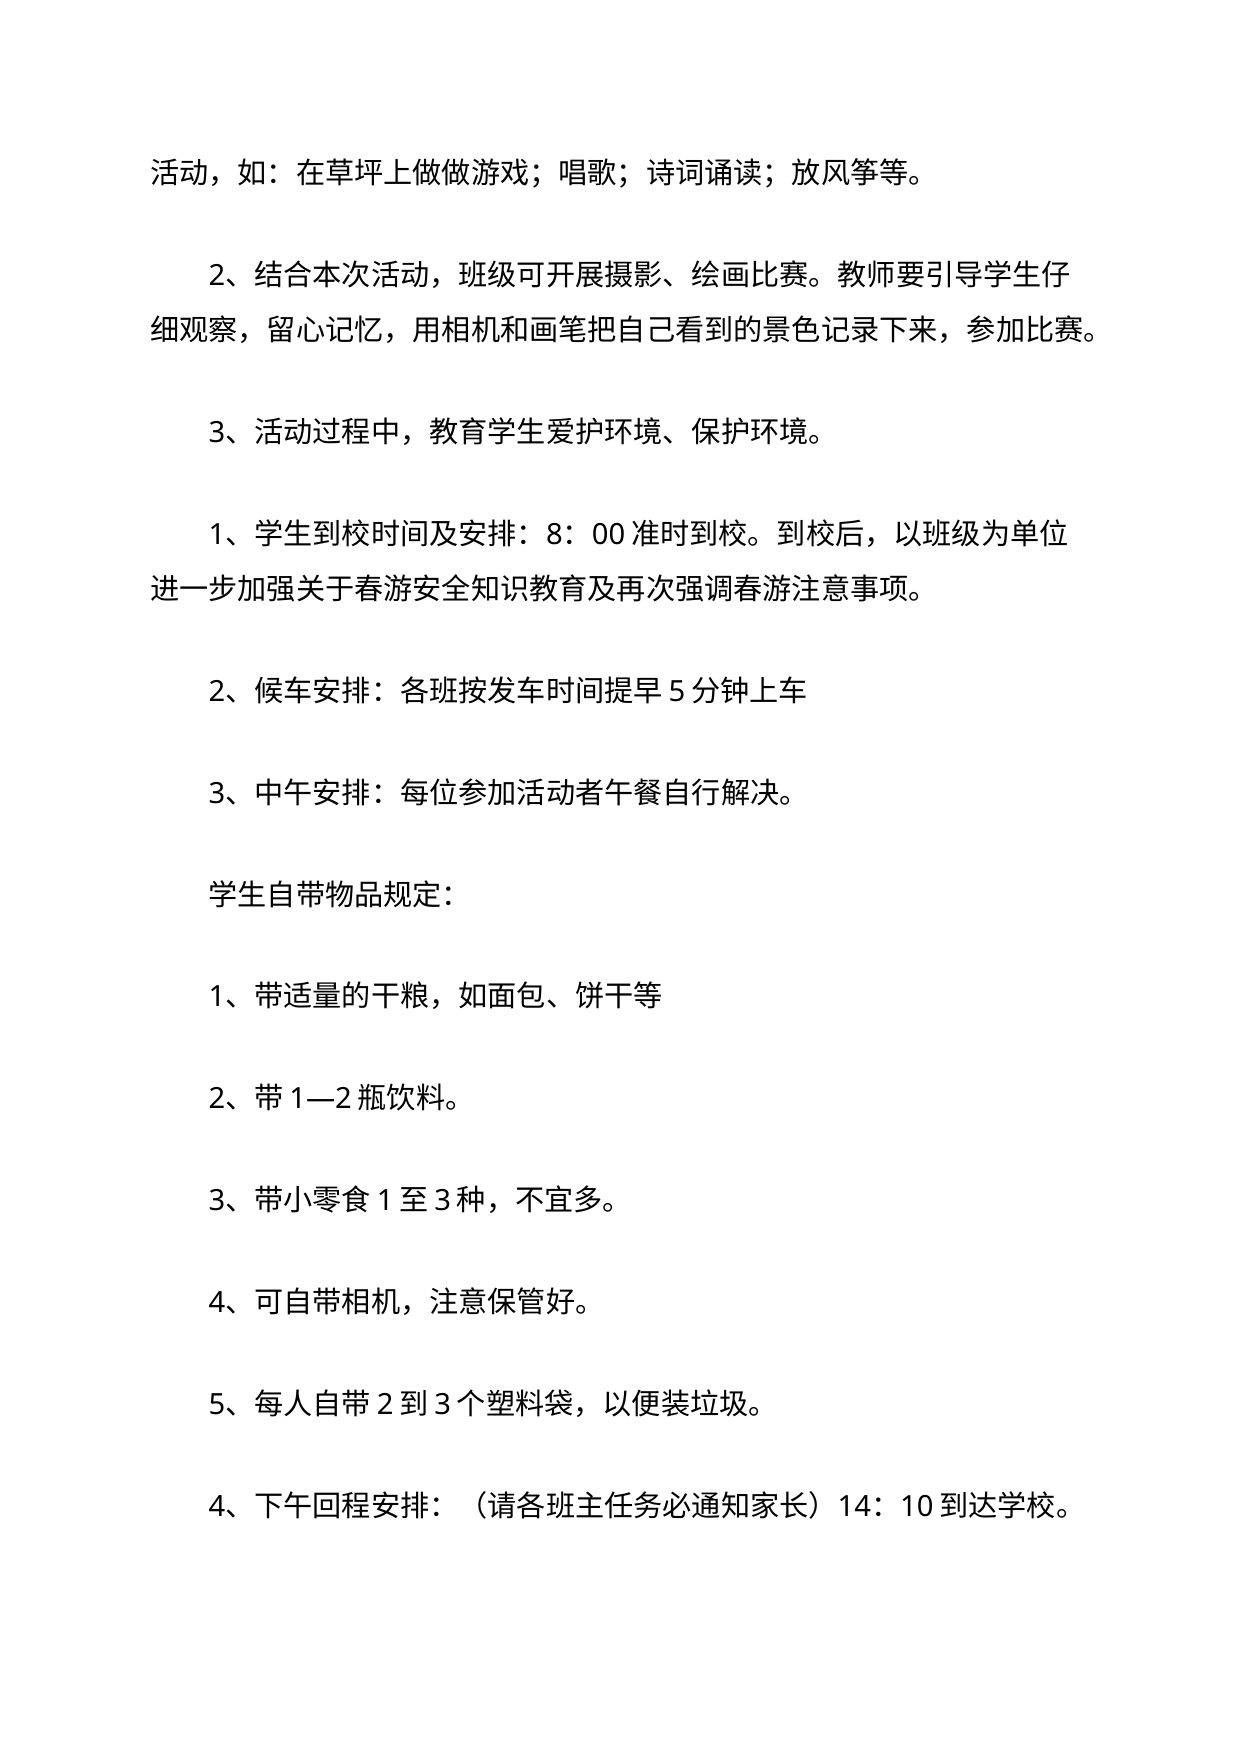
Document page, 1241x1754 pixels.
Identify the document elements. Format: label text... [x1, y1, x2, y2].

text 3、活动过程中，教育学生爱护环境、保护环境。 [150, 408, 1090, 451]
text 1、学生到校时间及安排：8：00准时到校。到校后，以班级为单位进一步加强关于春游安全知识教育及再次强调春游注意事项。 [150, 511, 1090, 608]
text 2、候车安排：各班按发车时间提早5分钟上车 [150, 667, 1090, 710]
text 2、带1—2瓶饮料。 [150, 1075, 1090, 1117]
text 1、带适量的干粮，如面包、饼干等 [150, 973, 1090, 1015]
text 4、可自带相机，注意保管好。 [150, 1279, 1090, 1321]
text 3、中午安排：每位参加活动者午餐自行解决。 [150, 769, 1090, 812]
text 2、结合本次活动，班级可开展摄影、绘画比赛。教师要引导学生仔细观察，留心记忆，用相机和画笔把自己看到的景色记录下来，参加比赛。 [150, 252, 1090, 349]
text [150, 150, 1090, 192]
text 5、每人自带2到3个塑料袋，以便装垃圾。 [150, 1381, 1090, 1423]
text 3、带小零食1至3种，不宜多。 [150, 1177, 1090, 1219]
text 学生自带物品规定： [150, 871, 1090, 913]
text 4、下午回程安排：（请各班主任务必通知家长）14：10到达学校。 [150, 1483, 1090, 1525]
